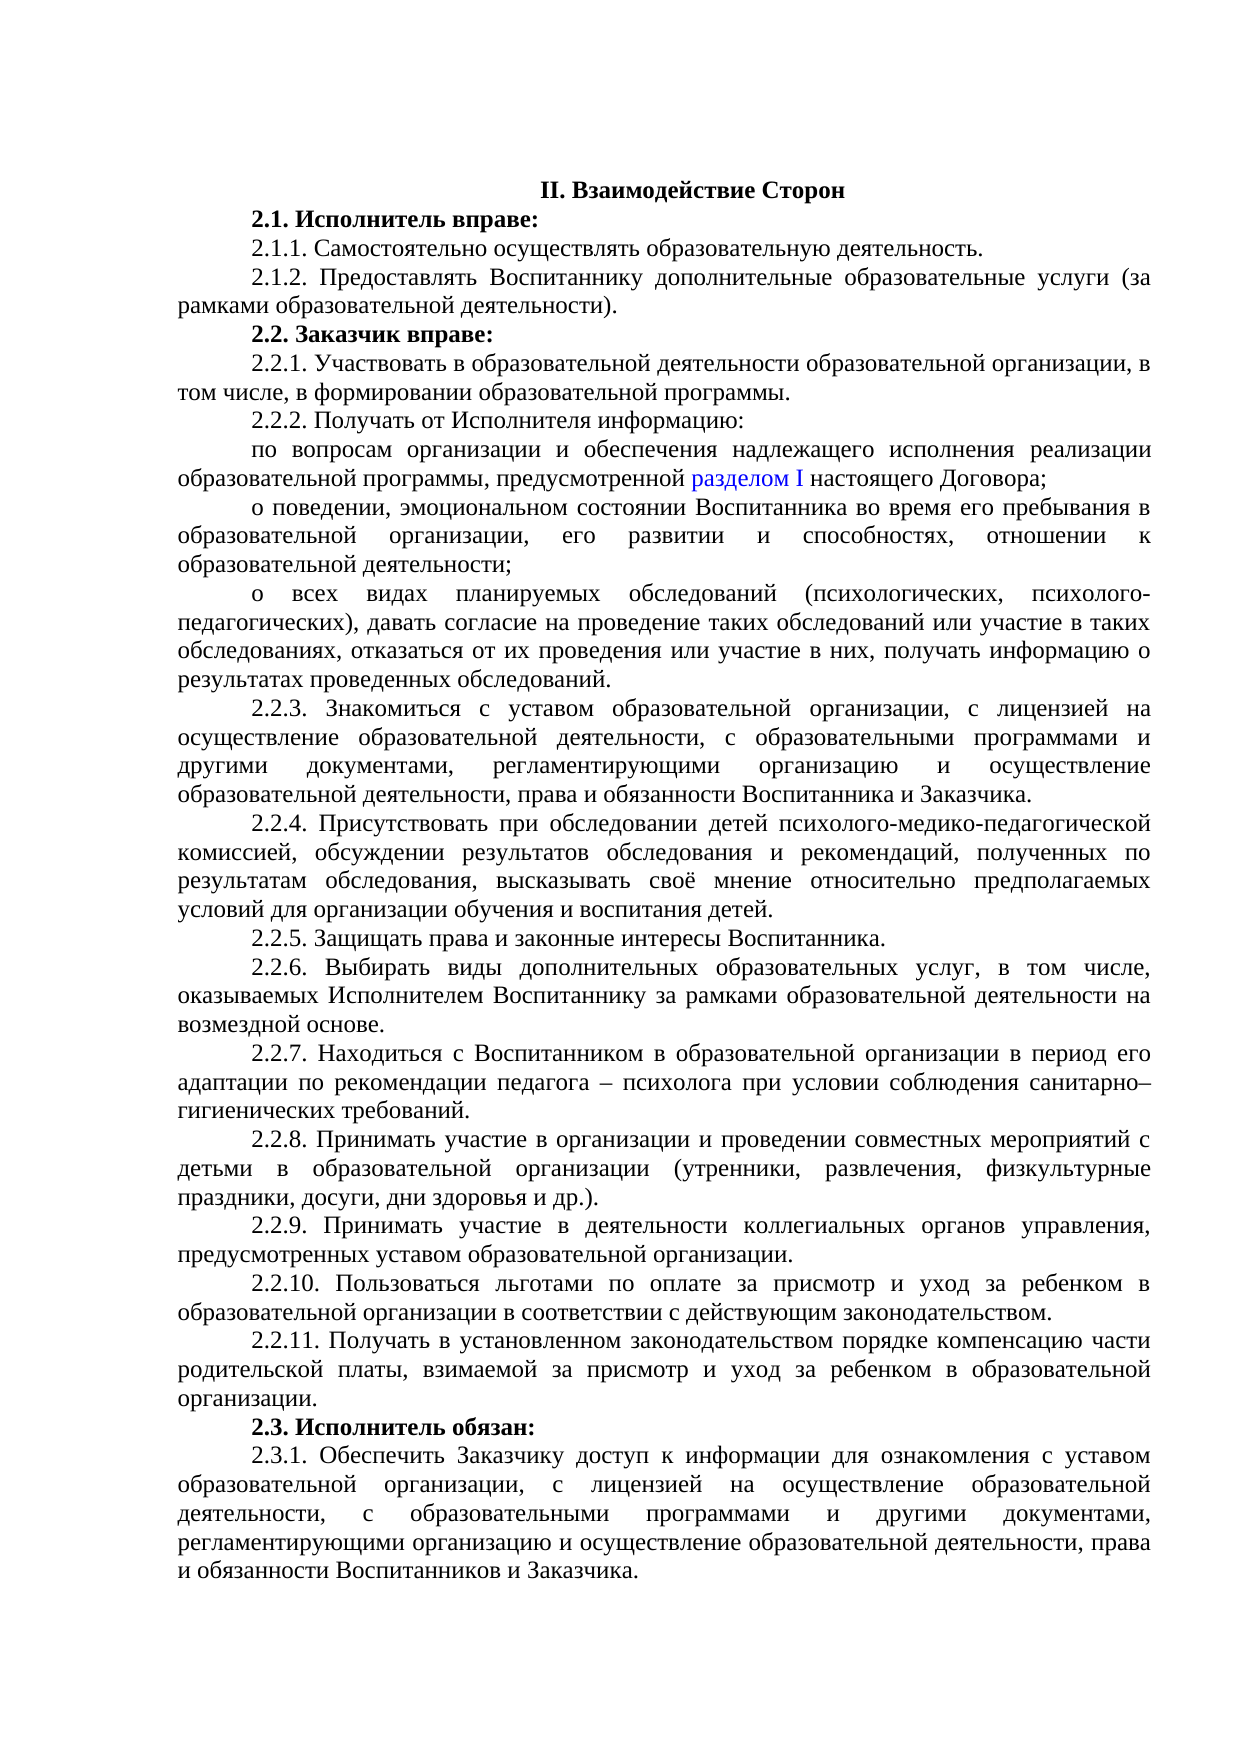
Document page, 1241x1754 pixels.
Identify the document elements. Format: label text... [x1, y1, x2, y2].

text 2.2.2. Получать от Исполнителя информацию: [177, 406, 1152, 434]
text 2.2.7. Находиться с Воспитанником в образовательной организации в период его адаптации по рекомендации педагога – психолога при условии соблюдения санитарно–гигиенических требований. [177, 1038, 1152, 1124]
text по вопросам организации и обеспечения надлежащего исполнения реализации образовательной программы, предусмотренной разделом I настоящего Договора; [177, 434, 1152, 492]
text 2.2.3. Знакомиться с уставом образовательной организации, с лицензией на осуществление образовательной деятельности, с образовательными программами и другими документами, регламентирующими организацию и осуществление образовательной деятельности, права и обязанности Воспитанника и Заказчика. [177, 693, 1152, 808]
text 2.1.2. Предоставлять Воспитаннику дополнительные образовательные услуги (за рамками образовательной деятельности). [177, 262, 1152, 319]
text о всех видах планируемых обследований (психологических, психолого-педагогических), давать согласие на проведение таких обследований или участие в таких обследованиях, отказаться от их проведения или участие в них, получать информацию о результатах проведенных обследований. [177, 578, 1152, 693]
text 2.2.4. Присутствовать при обследовании детей психолого-медико-педагогической комиссией, обсуждении результатов обследования и рекомендаций, полученных по результатам обследования, высказывать своё мнение относительно предполагаемых условий для организации обучения и воспитания детей. [177, 808, 1152, 923]
text 2.2.9. Принимать участие в деятельности коллегиальных органов управления, предусмотренных уставом образовательной организации. [177, 1211, 1152, 1268]
text 2.2.1. Участвовать в образовательной деятельности образовательной организации, в том числе, в формировании образовательной программы. [177, 348, 1152, 406]
text 2.3. Исполнитель обязан: [177, 1412, 1152, 1441]
text 2.2.11. Получать в установленном законодательством порядке компенсацию части родительской платы, взимаемой за присмотр и уход за ребенком в образовательной организации. [177, 1326, 1152, 1412]
text о поведении, эмоциональном состоянии Воспитанника во время его пребывания в образовательной организации, его развитии и способностях, отношении к образовательной деятельности; [177, 492, 1152, 578]
text 2.2.10. Пользоваться льготами по оплате за присмотр и уход за ребенком в образовательной организации в соответствии с действующим законодательством. [177, 1268, 1152, 1326]
text 2.2.6. Выбирать виды дополнительных образовательных услуг, в том числе, оказываемых Исполнителем Воспитаннику за рамками образовательной деятельности на возмездной основе. [177, 952, 1152, 1038]
text 2.1.1. Самостоятельно осуществлять образовательную деятельность. [177, 233, 1152, 262]
text 2.1. Исполнитель вправе: [177, 204, 1152, 233]
text 2.2.5. Защищать права и законные интересы Воспитанника. [177, 923, 1152, 952]
text II. Взаимодействие Сторон [177, 176, 1152, 204]
text 2.2. Заказчик вправе: [177, 319, 1152, 348]
text 2.2.8. Принимать участие в организации и проведении совместных мероприятий с детьми в образовательной организации (утренники, развлечения, физкультурные праздники, досуги, дни здоровья и др.). [177, 1124, 1152, 1211]
text 2.3.1. Обеспечить Заказчику доступ к информации для ознакомления с уставом образовательной организации, с лицензией на осуществление образовательной деятельности, с образовательными программами и другими документами, регламентирующими организацию и осуществление образовательной деятельности, права и обязанности Воспитанников и Заказчика. [177, 1441, 1152, 1584]
